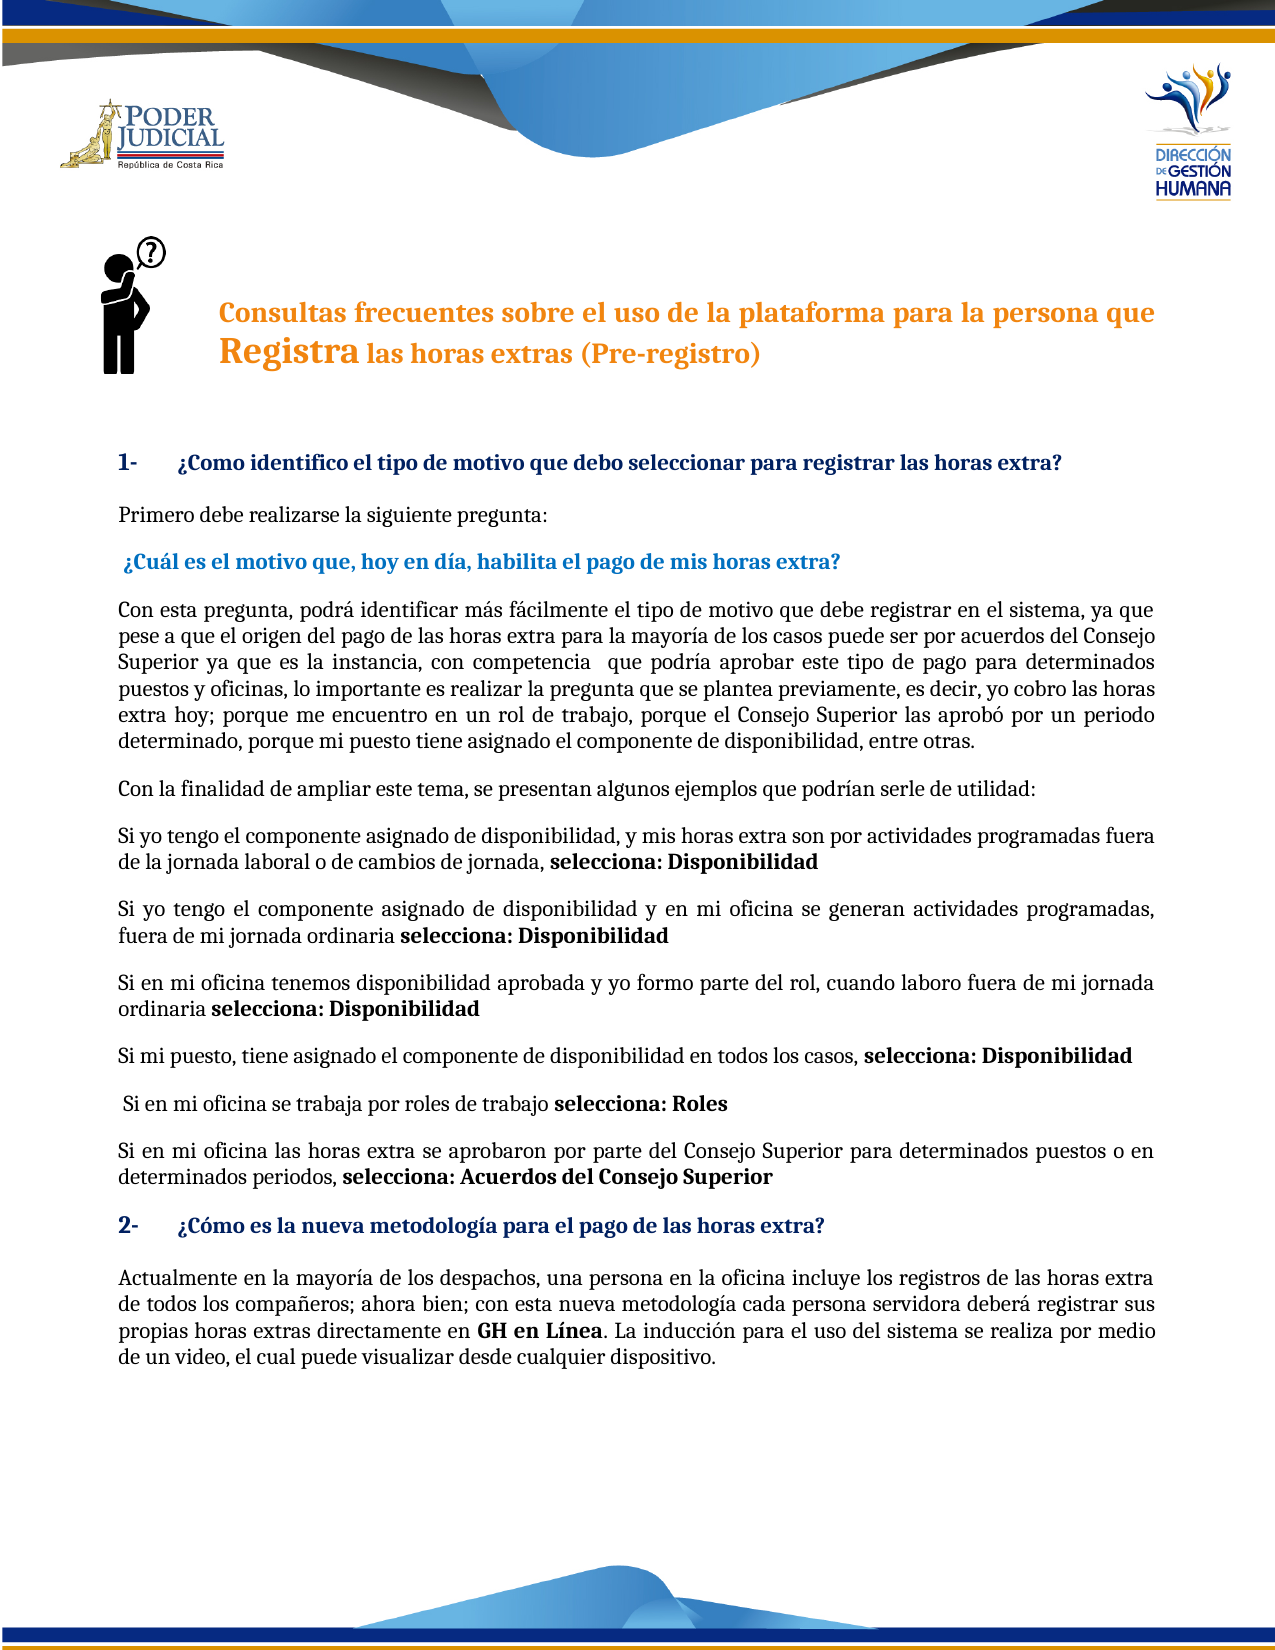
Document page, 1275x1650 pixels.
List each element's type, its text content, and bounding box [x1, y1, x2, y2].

list ¿Cómo es la nueva metodología para el pago de las horas extra? [118, 1211, 1157, 1240]
text Primero debe realizarse la siguiente pregunta: [118, 502, 1157, 528]
picture [2, 0, 1275, 1650]
text Consultas frecuentes sobre el uso de la plataforma para la persona que Registra las horas extras (Pre-registro) [200, 296, 1157, 373]
text Si mi puesto, tiene asignado el componente de disponibilidad en todos los casos, selecciona: Disponibilidad [118, 1043, 1157, 1069]
list ¿Como identifico el tipo de motivo que debo seleccionar para registrar las horas extra? [118, 448, 1157, 477]
text Con esta pregunta, podrá identificar más fácilmente el tipo de motivo que debe registrar en el sistema, ya que pese a que el origen del pago de las horas extra para la mayoría de los casos puede ser por acuerdos del Consejo Superior ya que es la instancia, con competencia que podría aprobar este tipo de pago para determinados puestos y oficinas, lo importante es realizar la pregunta que se plantea previamente, es decir, yo cobro las horas extra hoy; porque me encuentro en un rol de trabajo, porque el Consejo Superior las aprobó por un periodo determinado, porque mi puesto tiene asignado el componente de disponibilidad, entre otras. [118, 596, 1157, 754]
text Actualmente en la mayoría de los despachos, una persona en la oficina incluye los registros de las horas extra de todos los compañeros; ahora bien; con esta nueva metodología cada persona servidora deberá registrar sus propias horas extras directamente en GH en Línea. La inducción para el uso del sistema se realiza por medio de un video, el cual puede visualizar desde cualquier dispositivo. [118, 1265, 1157, 1370]
text Si en mi oficina tenemos disponibilidad aprobada y yo formo parte del rol, cuando laboro fuera de mi jornada ordinaria selecciona: Disponibilidad [118, 969, 1157, 1022]
text Si yo tengo el componente asignado de disponibilidad y en mi oficina se generan actividades programadas, fuera de mi jornada ordinaria selecciona: Disponibilidad [118, 896, 1157, 949]
text Si yo tengo el componente asignado de disponibilidad, y mis horas extra son por actividades programadas fuera de la jornada laboral o de cambios de jornada, selecciona: Disponibilidad [118, 822, 1157, 875]
text Con la finalidad de ampliar este tema, se presentan algunos ejemplos que podrían serle de utilidad: [118, 775, 1157, 802]
text Si en mi oficina se trabaja por roles de trabajo selecciona: Roles [118, 1090, 1157, 1117]
text ¿Cuál es el motivo que, hoy en día, habilita el pago de mis horas extra? [118, 549, 1157, 576]
text Si en mi oficina las horas extra se aprobaron por parte del Consejo Superior para determinados puestos o en determinados periodos, selecciona: Acuerdos del Consejo Superior [118, 1137, 1157, 1190]
